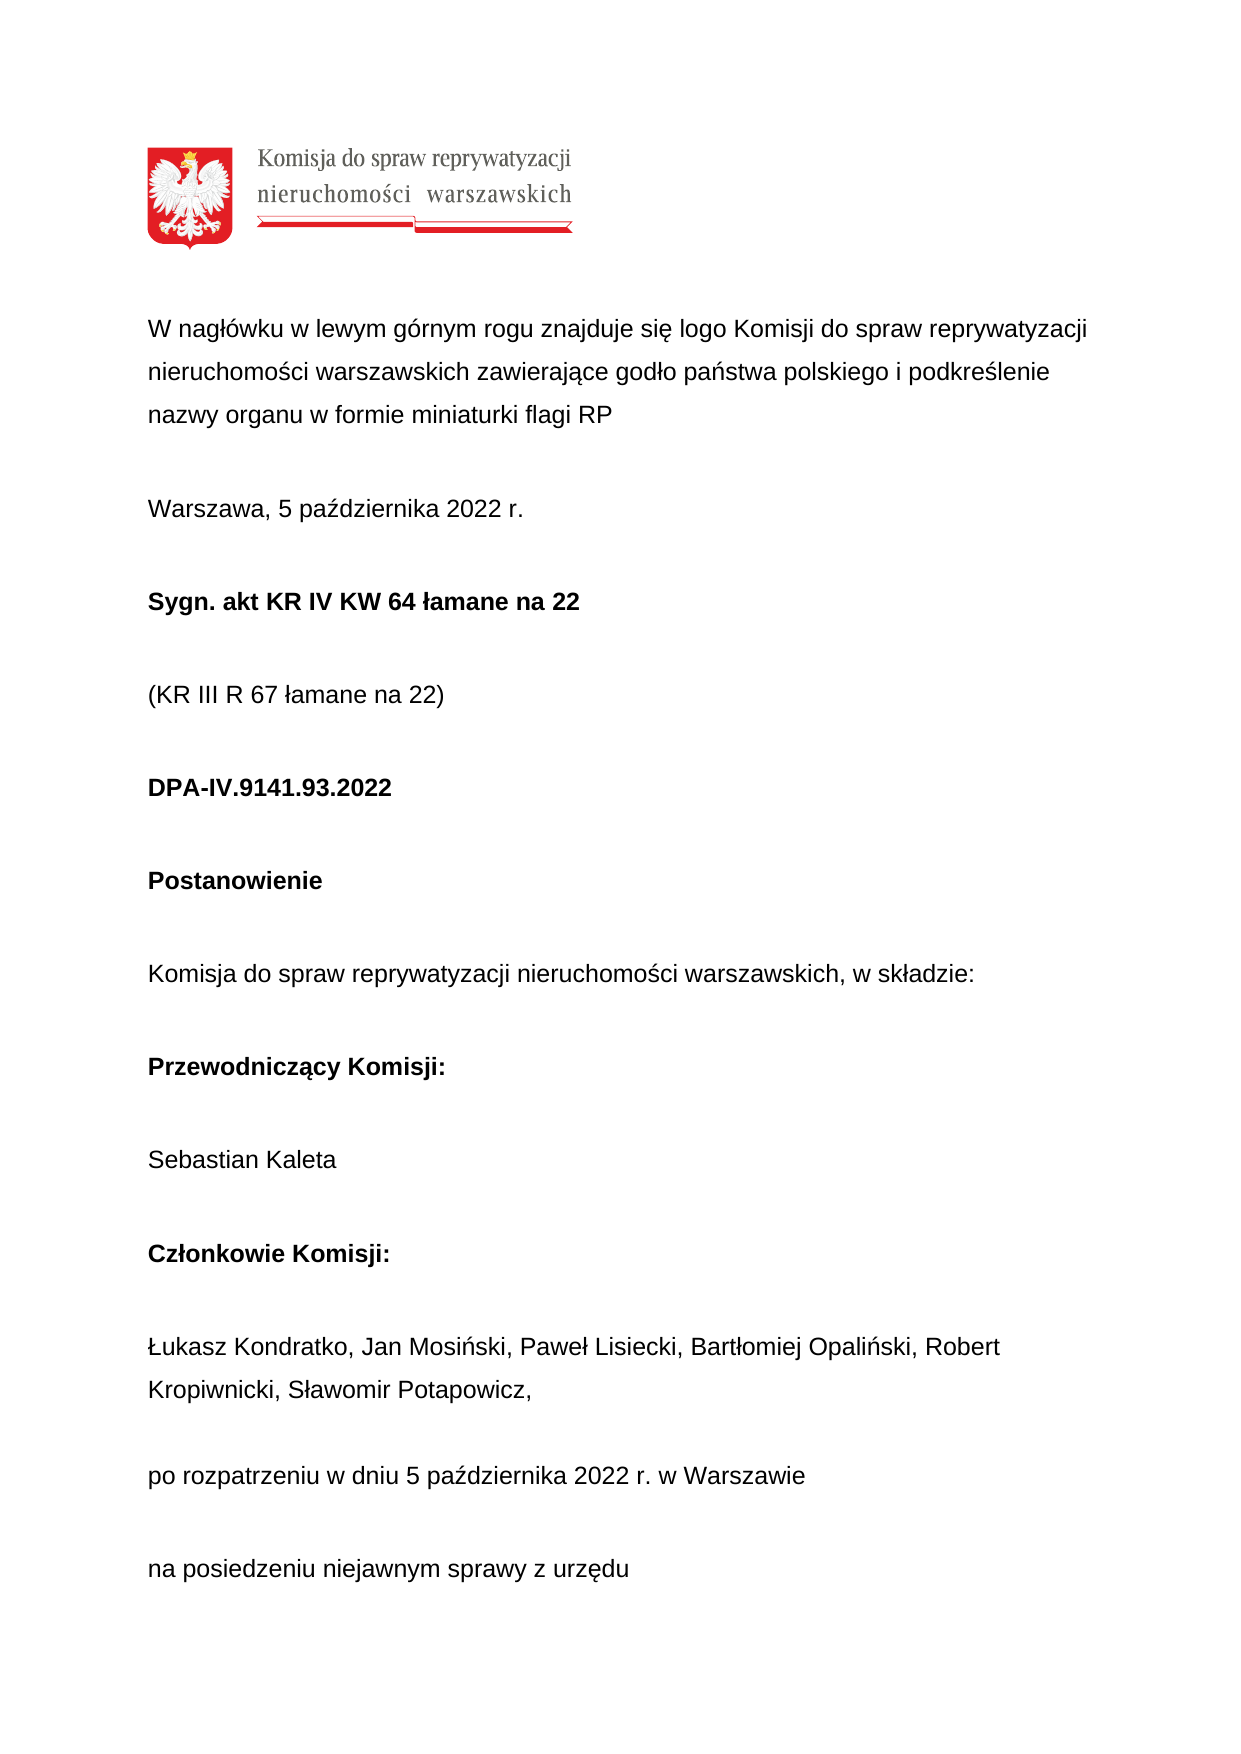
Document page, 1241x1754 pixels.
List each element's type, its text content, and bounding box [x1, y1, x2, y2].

text Łukasz Kondratko, Jan Mosiński, Paweł Lisiecki, Bartłomiej Opaliński, Robert Kropiwnicki, Sławomir Potapowicz, [148, 1332, 1093, 1404]
text (KR III R 67 łamane na 22) [148, 680, 1093, 709]
text po rozpatrzeniu w dniu 5 października 2022 r. w Warszawie [148, 1461, 1093, 1490]
text na posiedzeniu niejawnym sprawy z urzędu [148, 1554, 1093, 1583]
text Postanowienie [148, 866, 1093, 895]
text DPA-IV.9141.93.2022 [148, 773, 1093, 802]
text Komisja do spraw reprywatyzacji nieruchomości warszawskich, w składzie: [148, 959, 1093, 988]
text Sebastian Kaleta [148, 1146, 1093, 1174]
text Przewodniczący Komisji: [148, 1052, 1093, 1081]
text W nagłówku w lewym górnym rogu znajduje się logo Komisji do spraw reprywatyzacji nieruchomości warszawskich zawierające godło państwa polskiego i podkreślenie nazwy organu w formie miniaturki flagi RP [148, 314, 1093, 429]
text Sygn. akt KR IV KW 64 łamane na 22 [148, 587, 1093, 616]
text Członkowie Komisji: [148, 1239, 1093, 1267]
text Warszawa, 5 października 2022 r. [148, 494, 1093, 522]
